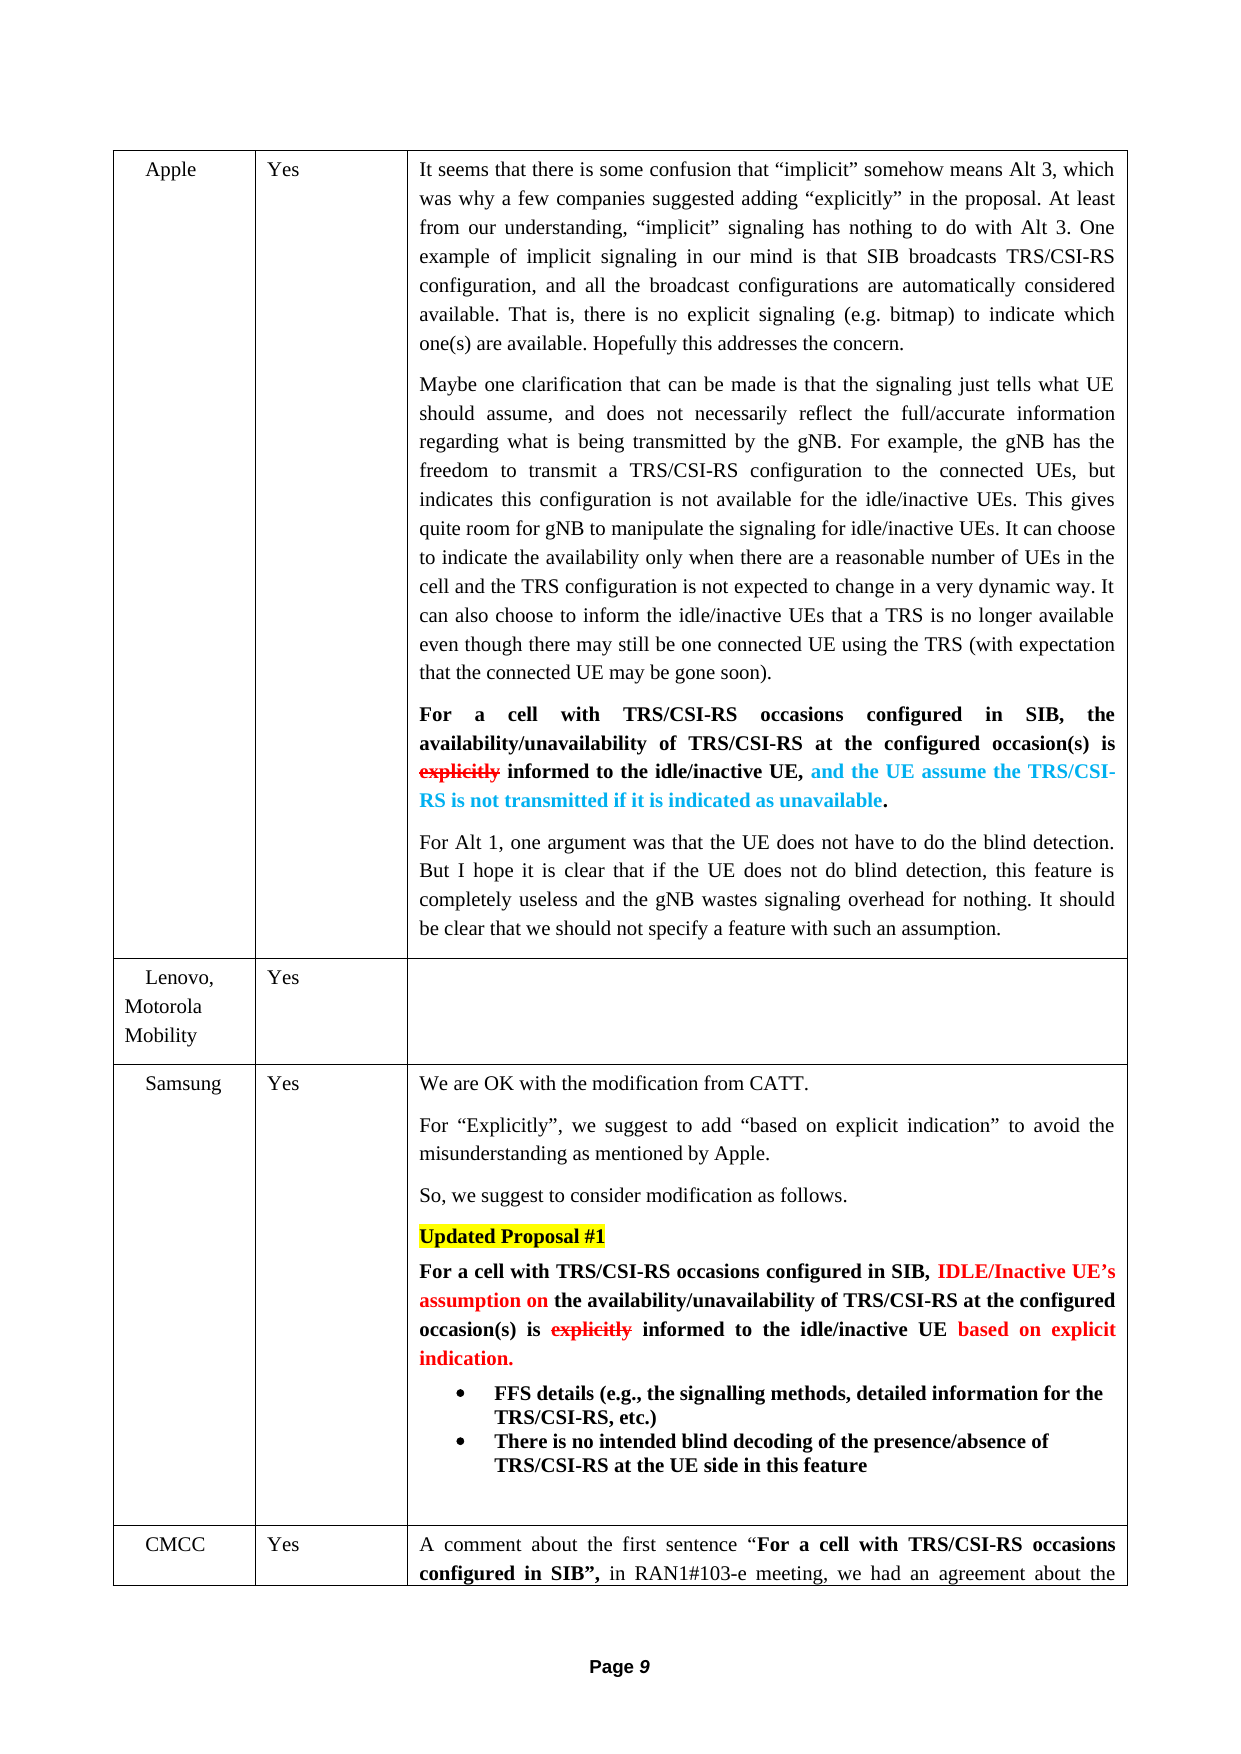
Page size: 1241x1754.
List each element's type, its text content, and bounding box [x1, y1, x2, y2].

table_cell It seems that there is some confusion that “implicit” somehow means Alt 3, which was why a few companies suggested adding “explicitly” in the proposal. At least from our understanding, “implicit” signaling has nothing to do with Alt 3. One example of implicit signaling in our mind is that SIB broadcasts TRS/CSI-RS configuration, and all the broadcast configurations are automatically considered available. That is, there is no explicit signaling (e.g. bitmap) to indicate which one(s) are available. Hopefully this addresses the concern. Maybe one clarification that can be made is that the signaling just tells what UE should assume, and does not necessarily reflect the full/accurate information regarding what is being transmitted by the gNB. For example, the gNB has the freedom to transmit a TRS/CSI-RS configuration to the connected UEs, but indicates this configuration is not available for the idle/inactive UEs. This gives quite room for gNB to manipulate the signaling for idle/inactive UEs. It can choose to indicate the availability only when there are a reasonable number of UEs in the cell and the TRS configuration is not expected to change in a very dynamic way. It can also choose to inform the idle/inactive UEs that a TRS is no longer available even though there may still be one connected UE using the TRS (with expectation that the connected UE may be gone soon). For a cell with TRS/CSI-RS occasions configured in SIB, the availability/unavailability of TRS/CSI-RS at the configured occasion(s) is explicitly informed to the idle/inactive UE, and the UE assume the TRS/CSI-RS is not transmitted if it is indicated as unavailable. For Alt 1, one argument was that the UE does not have to do the blind detection. But I hope it is clear that if the UE does not do blind detection, this feature is completely useless and the gNB wastes signaling overhead for nothing. It should be clear that we should not specify a feature with such an assumption. [408, 151, 1127, 957]
table_cell Yes [256, 959, 407, 1064]
table_cell Yes [256, 1526, 407, 1585]
table_cell Yes [256, 1065, 407, 1525]
table_cell CMCC [114, 1526, 255, 1585]
table_cell [408, 959, 1127, 1064]
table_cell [408, 1526, 1127, 1585]
table_cell Lenovo, Motorola Mobility [114, 959, 255, 1064]
table_cell We are OK with the modification from CATT. For “Explicitly”, we suggest to add “based on explicit indication” to avoid the misunderstanding as mentioned by Apple. So, we suggest to consider modification as follows. Updated Proposal #1 For a cell with TRS/CSI-RS occasions configured in SIB, IDLE/Inactive UE’s assumption on the availability/unavailability of TRS/CSI-RS at the configured occasion(s) is explicitly informed to the idle/inactive UE based on explicit indication. FFS details (e.g., the signalling methods, detailed information for the TRS/CSI-RS, etc.) There is no intended blind decoding of the presence/absence of TRS/CSI-RS at the UE side in this feature [408, 1065, 1127, 1525]
table_cell Samsung [114, 1065, 255, 1525]
table_cell Apple [114, 151, 255, 957]
table_cell Yes [256, 151, 407, 957]
